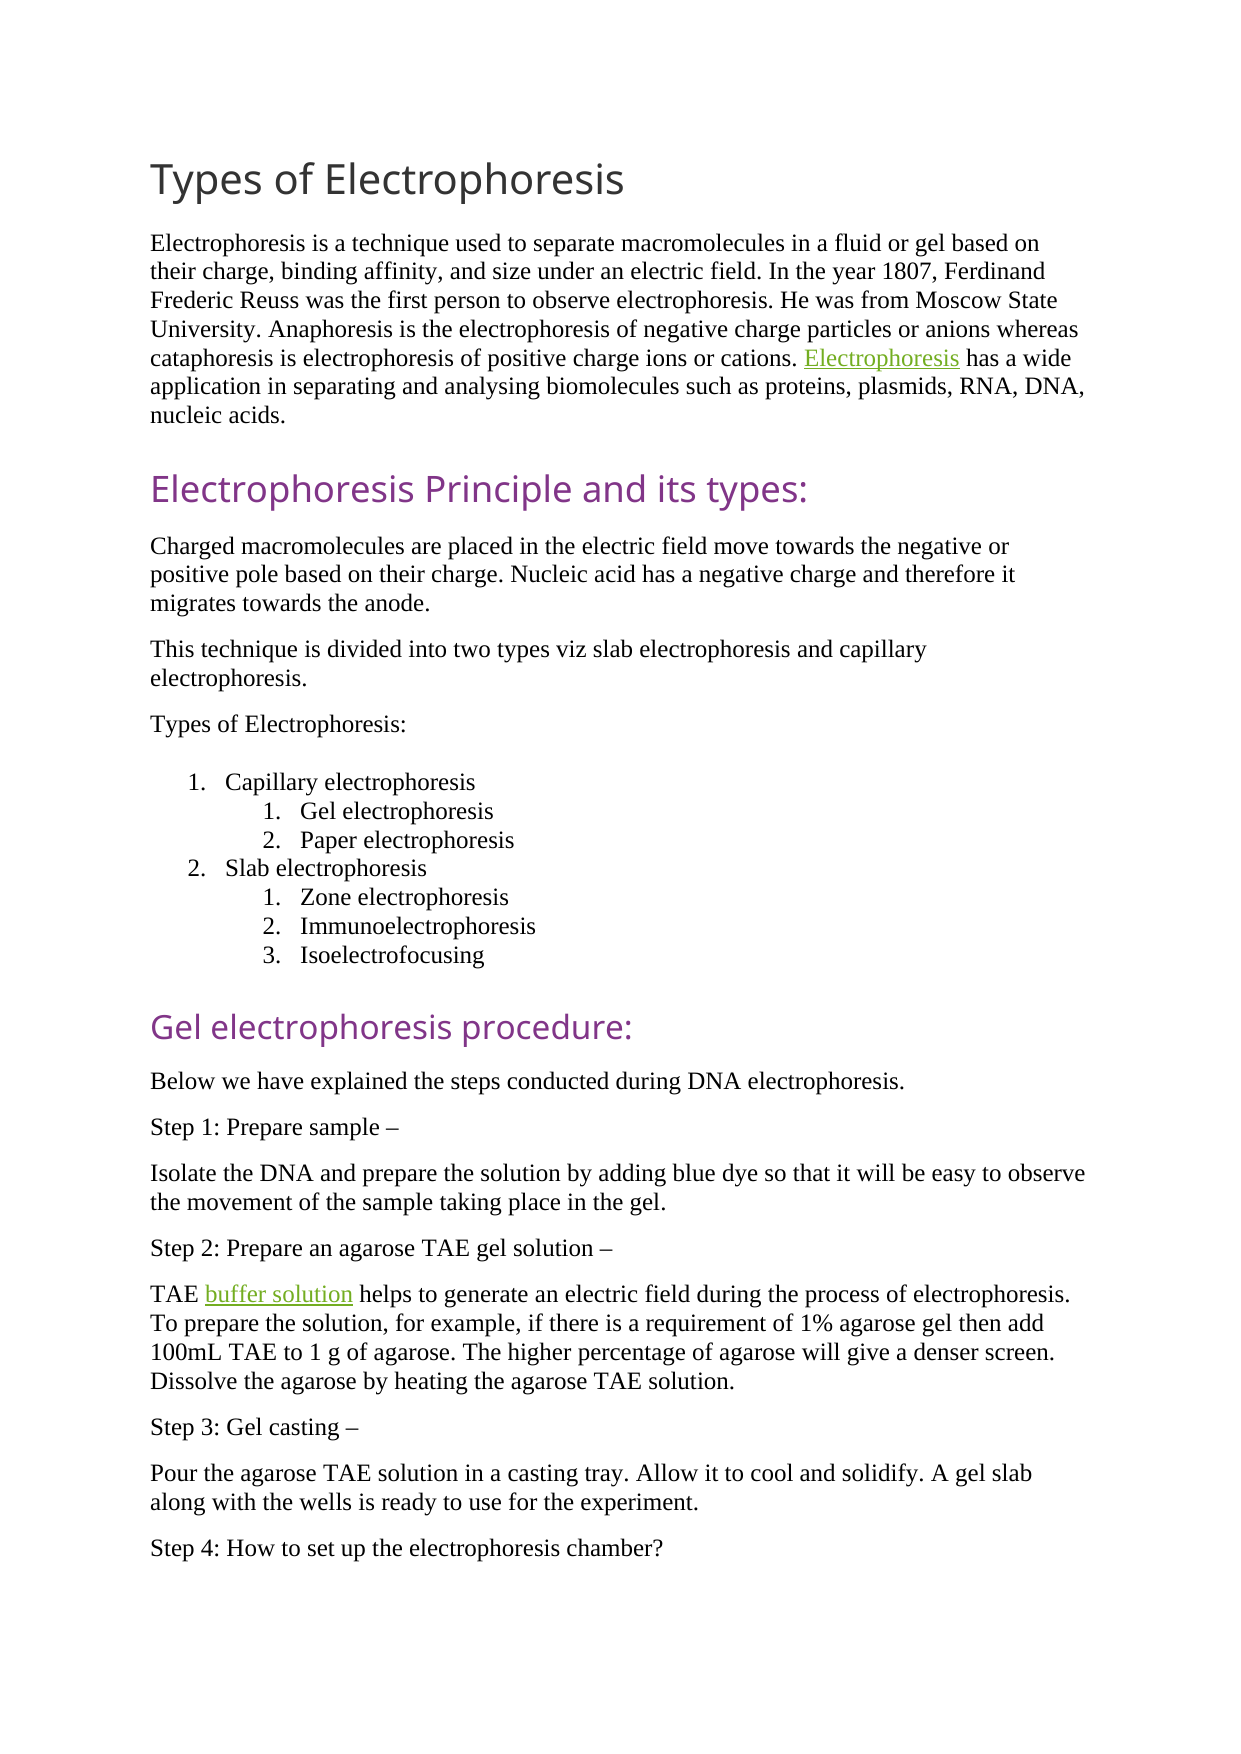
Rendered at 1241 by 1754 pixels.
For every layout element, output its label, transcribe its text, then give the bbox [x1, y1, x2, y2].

list Immunoelectrophoresis [262, 911, 1090, 940]
text Step 1: Prepare sample – [150, 1112, 1090, 1141]
text Step 4: How to set up the electrophoresis chamber? [150, 1533, 1090, 1562]
text Isolate the DNA and prepare the solution by adding blue dye so that it will be easy to observe the movement of the sample taking place in the gel. [150, 1158, 1090, 1216]
list Slab electrophoresis [187, 853, 1090, 882]
text Electrophoresis is a technique used to separate macromolecules in a fluid or gel based on their charge, binding affinity, and size under an electric field. In the year 1807, Ferdinand Frederic Reuss was the first person to observe electrophoresis. He was from Moscow State University. Anaphoresis is the electrophoresis of negative charge particles or anions whereas cataphoresis is electrophoresis of positive charge ions or cations. Electrophoresis has a wide application in separating and analysing biomolecules such as proteins, plasmids, RNA, DNA, nucleic acids. [150, 228, 1090, 429]
text Pour the agarose TAE solution in a casting tray. Allow it to cool and solidify. A gel slab along with the wells is ready to use for the experiment. [150, 1458, 1090, 1516]
list Paper electrophoresis [262, 825, 1090, 853]
text Gel electrophoresis procedure: [150, 1003, 1090, 1049]
text Below we have explained the steps conducted during DNA electrophoresis. [150, 1066, 1090, 1095]
text This technique is divided into two types viz slab electrophoresis and capillary electrophoresis. [150, 634, 1090, 692]
list Gel electrophoresis [262, 796, 1090, 825]
text TAE buffer solution helps to generate an electric field during the process of electrophoresis. To prepare the solution, for example, if there is a requirement of 1% agarose gel then add 100mL TAE to 1 g of agarose. The higher percentage of agarose will give a denser screen. Dissolve the agarose by heating the agarose TAE solution. [150, 1279, 1090, 1394]
text Step 2: Prepare an agarose TAE gel solution – [150, 1233, 1090, 1262]
text Charged macromolecules are placed in the electric field move towards the negative or positive pole based on their charge. Nucleic acid has a negative charge and therefore it migrates towards the anode. [150, 531, 1090, 617]
text Step 3: Gel casting – [150, 1412, 1090, 1441]
text Electrophoresis Principle and its types: [150, 464, 1090, 513]
list Isoelectrofocusing [262, 940, 1090, 968]
list Zone electrophoresis [262, 882, 1090, 911]
list Capillary electrophoresis [187, 767, 1090, 796]
text Types of Electrophoresis: [150, 709, 1090, 738]
text Types of Electrophoresis [150, 150, 1090, 207]
